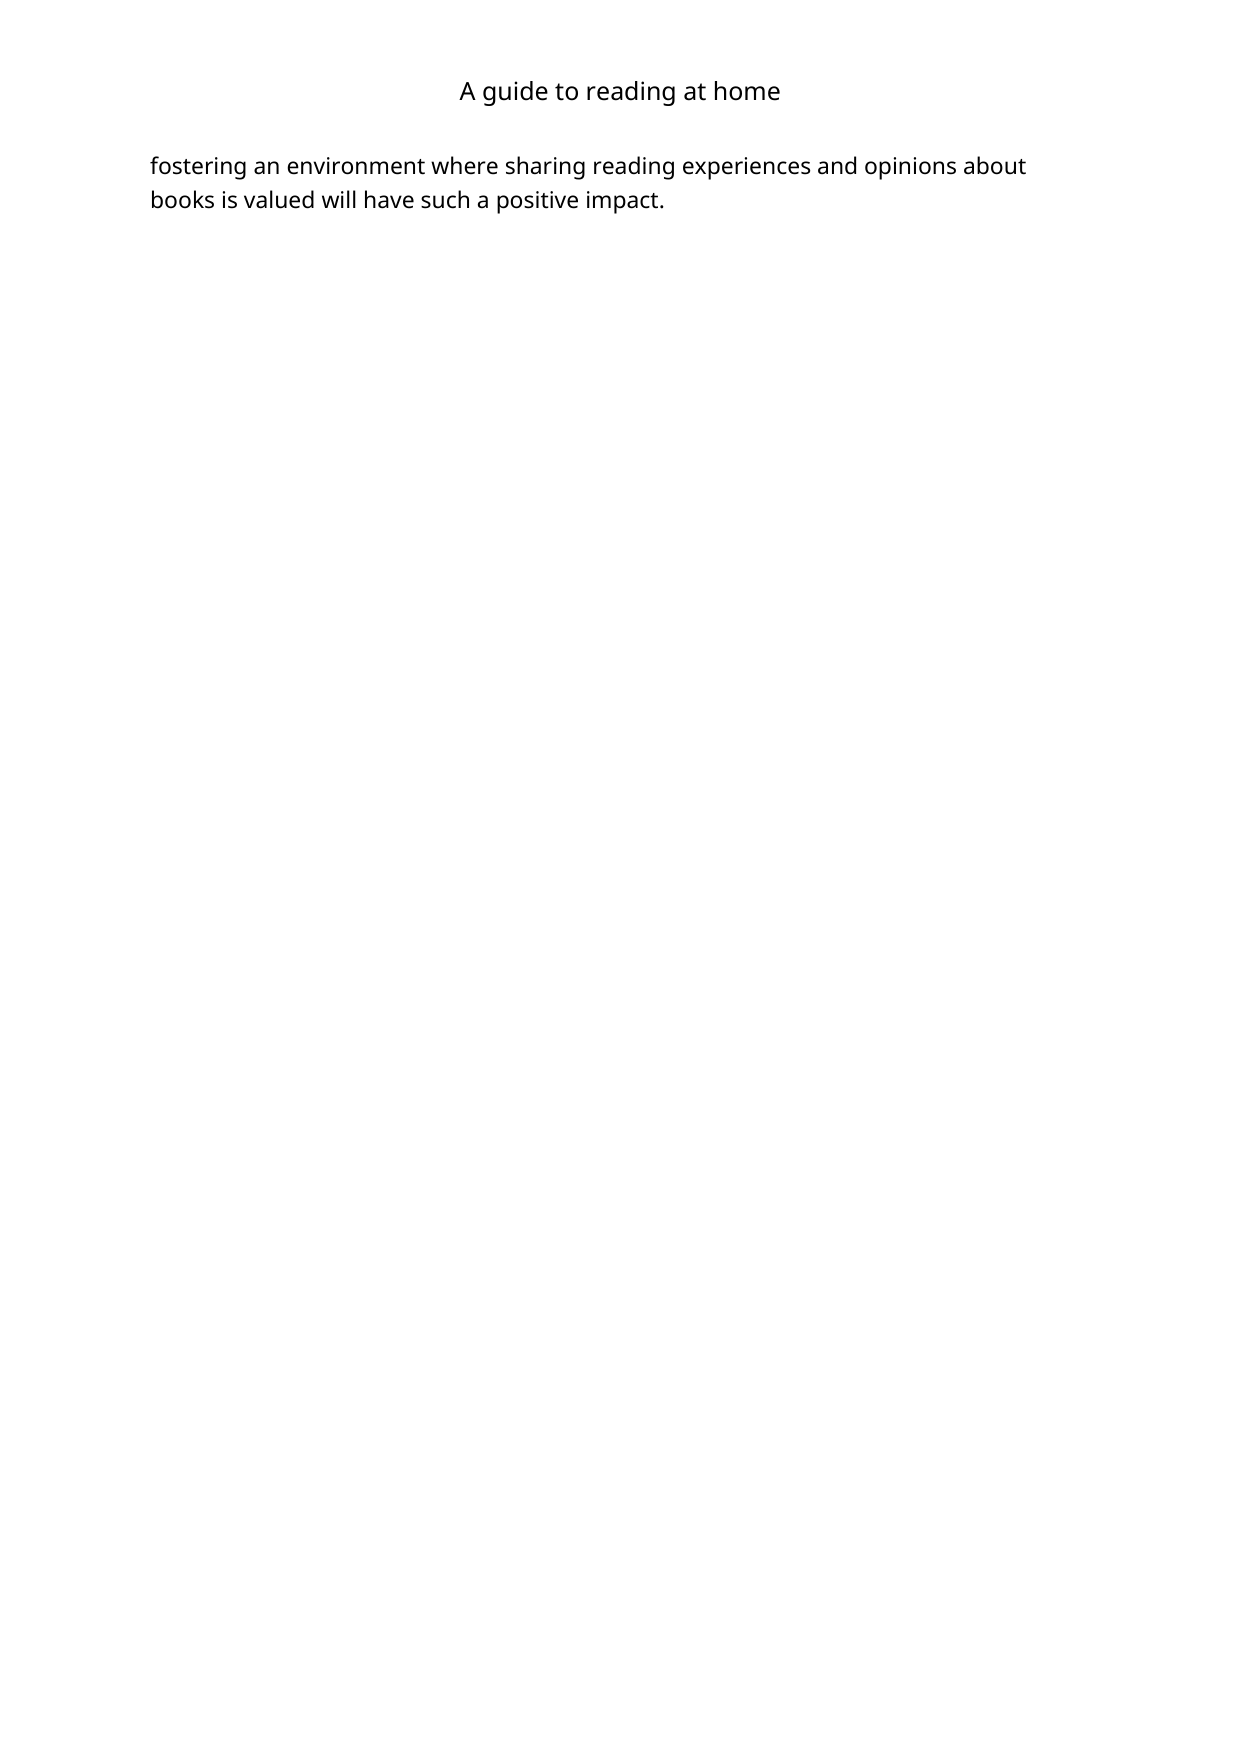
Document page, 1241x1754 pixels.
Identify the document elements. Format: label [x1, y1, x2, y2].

text [150, 150, 1090, 215]
